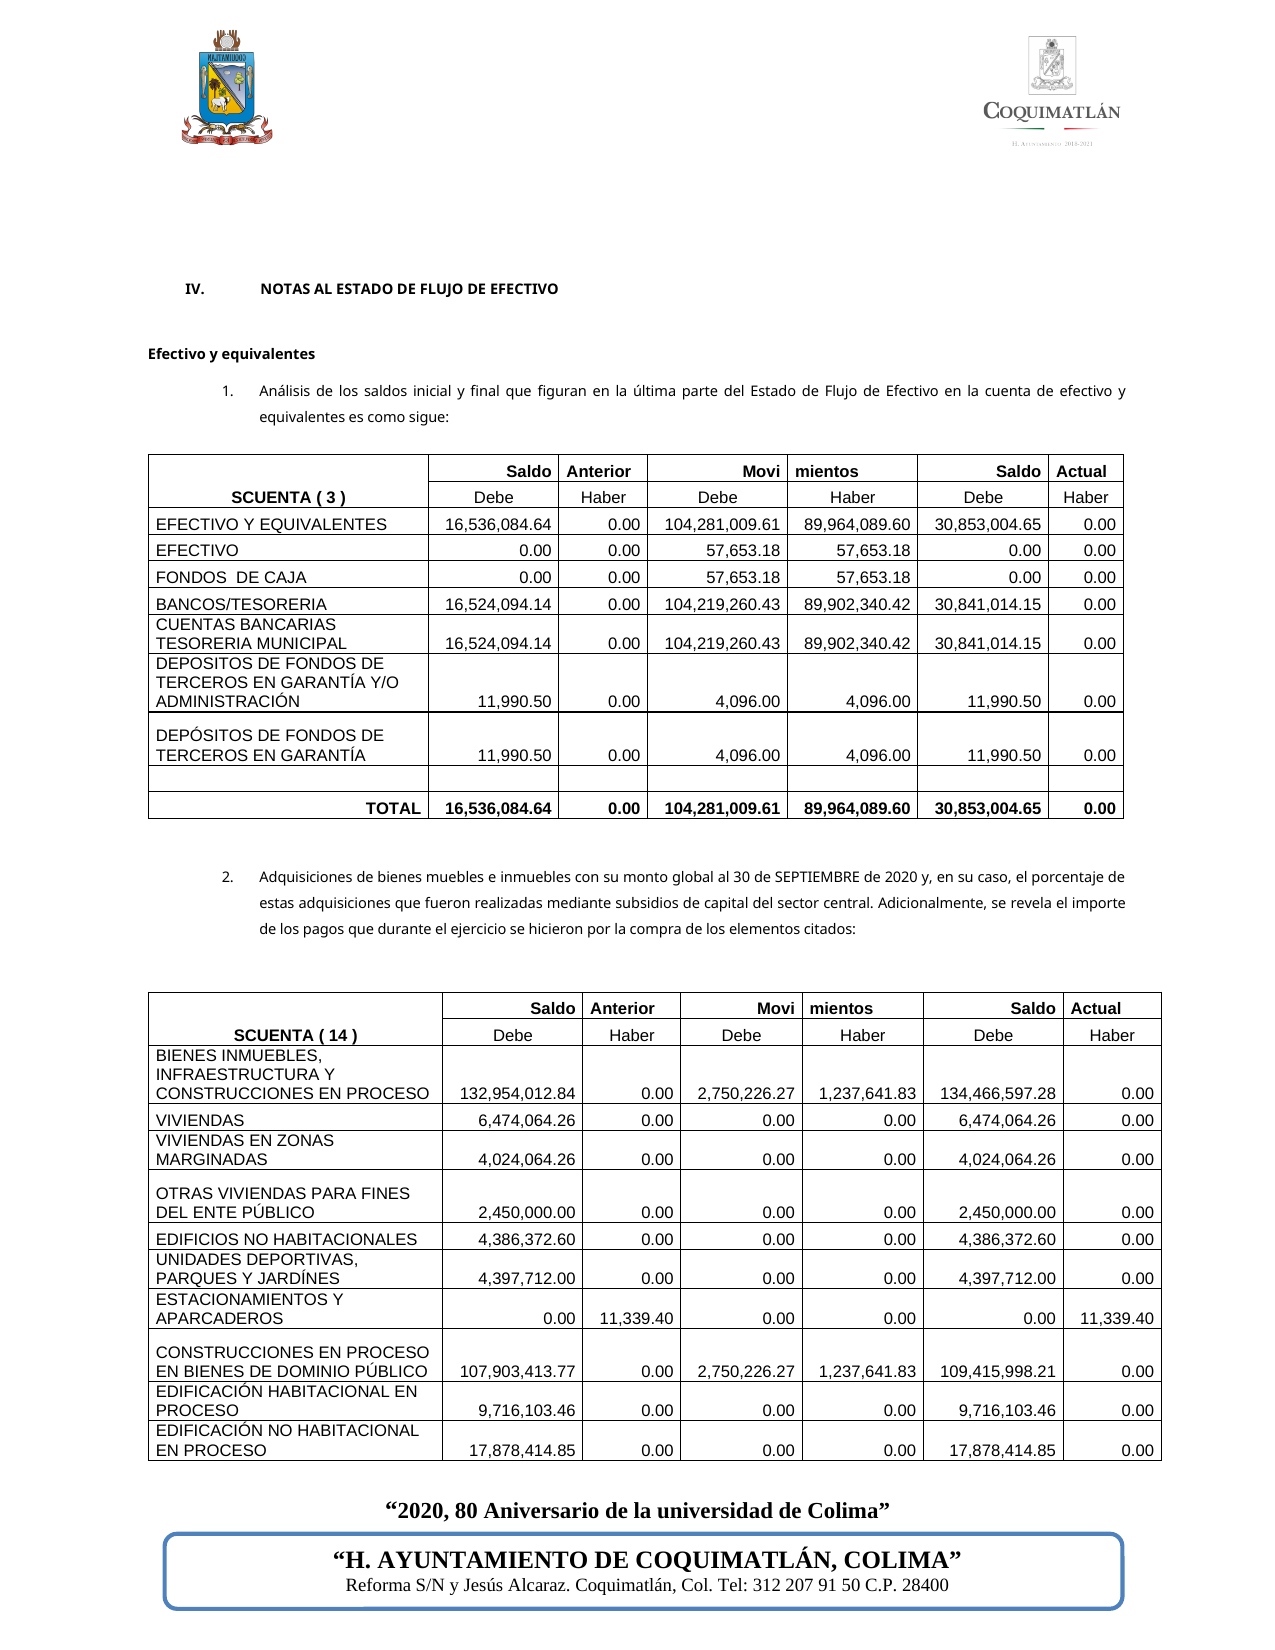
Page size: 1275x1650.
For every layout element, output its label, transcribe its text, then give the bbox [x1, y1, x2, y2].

table_cell Debe [924, 1019, 1063, 1045]
table_cell 0.00 [1064, 1329, 1161, 1381]
table_cell 109,415,998.21 [924, 1329, 1063, 1381]
table_cell 30,853,004.65 [918, 792, 1048, 818]
table_cell 0.00 [559, 588, 647, 613]
table_cell 0.00 [559, 561, 647, 587]
list Adquisiciones de bienes muebles e inmuebles con su monto global al 30 de SEPTIEMBRE de 2020 y, en su caso, el porcentaje de estas adquisiciones que fueron realizadas mediante subsidios de capital del sector central. Adicionalmente, se revela el importe de los pagos que durante el ejercicio se hicieron por la compra de los elementos citados: [222, 861, 1127, 939]
table_cell [788, 766, 917, 791]
table_cell 4,096.00 [648, 654, 787, 711]
table_cell 30,841,014.15 [918, 588, 1048, 613]
text Efectivo y equivalentes [148, 343, 1127, 363]
table_cell 0.00 [583, 1250, 680, 1288]
table_cell 0.00 [803, 1170, 923, 1222]
table_cell 1,237,641.83 [803, 1329, 923, 1381]
table_cell 6,474,064.26 [443, 1104, 582, 1130]
table_header Actual [1049, 455, 1123, 481]
table_cell [429, 766, 558, 791]
table_cell Haber [788, 482, 917, 507]
table_cell 0.00 [1064, 1223, 1161, 1249]
table_cell EDIFICACIÓN NO HABITACIONAL EN PROCESO [149, 1421, 442, 1459]
table_cell 107,903,413.77 [443, 1329, 582, 1381]
table_cell 0.00 [681, 1250, 802, 1288]
table_header Saldo [429, 455, 558, 481]
table_cell 11,339.40 [583, 1289, 680, 1328]
table_cell VIVIENDAS [149, 1104, 442, 1130]
table_cell 4,397,712.00 [443, 1250, 582, 1288]
table_header Movi [648, 455, 787, 481]
table_cell 0.00 [803, 1421, 923, 1459]
table_cell DEPOSITOS DE FONDOS DE TERCEROS EN GARANTÍA Y/O ADMINISTRACIÓN [149, 654, 428, 711]
table_cell 0.00 [583, 1170, 680, 1222]
table_cell 0.00 [559, 615, 647, 653]
table_cell 2,750,226.27 [681, 1329, 802, 1381]
table_cell 4,096.00 [788, 713, 917, 764]
table_cell EDIFICIOS NO HABITACIONALES [149, 1223, 442, 1249]
table_cell 0.00 [1049, 654, 1123, 711]
table_cell BIENES INMUEBLES, INFRAESTRUCTURA Y CONSTRUCCIONES EN PROCESO [149, 1046, 442, 1103]
table_cell [149, 766, 428, 791]
table_cell 0.00 [559, 713, 647, 764]
table_cell 0.00 [429, 561, 558, 587]
table_cell 2,450,000.00 [924, 1170, 1063, 1222]
table_cell 0.00 [583, 1329, 680, 1381]
table_cell 17,878,414.85 [924, 1421, 1063, 1459]
table_cell 0.00 [583, 1046, 680, 1103]
table_cell 89,902,340.42 [788, 615, 917, 653]
table_cell 0.00 [1064, 1131, 1161, 1169]
table_cell 0.00 [559, 535, 647, 560]
table_cell UNIDADES DEPORTIVAS, PARQUES Y JARDÍNES [149, 1250, 442, 1288]
table_cell 17,878,414.85 [443, 1421, 582, 1459]
table_cell 30,853,004.65 [918, 508, 1048, 534]
table_cell 4,024,064.26 [924, 1131, 1063, 1169]
table_cell 0.00 [918, 535, 1048, 560]
table_cell 4,096.00 [788, 654, 917, 711]
table_cell 0.00 [1049, 535, 1123, 560]
table_header mientos [803, 993, 923, 1018]
table_header mientos [788, 455, 917, 481]
table_header Saldo [443, 993, 582, 1018]
table_header Actual [1064, 993, 1161, 1018]
table_cell 0.00 [583, 1421, 680, 1459]
table_cell [918, 766, 1048, 791]
table_cell Haber [1064, 1019, 1161, 1045]
table_cell 0.00 [429, 535, 558, 560]
list NOTAS AL ESTADO DE FLUJO DE EFECTIVO [185, 279, 1127, 299]
table_cell CUENTAS BANCARIAS TESORERIA MUNICIPAL [149, 615, 428, 653]
table_cell 0.00 [681, 1289, 802, 1328]
table_cell 0.00 [803, 1382, 923, 1420]
table_cell 4,386,372.60 [443, 1223, 582, 1249]
table_cell 0.00 [1064, 1104, 1161, 1130]
table_cell 0.00 [1064, 1382, 1161, 1420]
table_cell FONDOS DE CAJA [149, 561, 428, 587]
table_cell 0.00 [803, 1131, 923, 1169]
table_header SCUENTA ( 3 ) [149, 455, 428, 507]
table_cell 0.00 [681, 1421, 802, 1459]
table_cell 16,524,094.14 [429, 588, 558, 613]
table_cell 16,524,094.14 [429, 615, 558, 653]
table_cell 134,466,597.28 [924, 1046, 1063, 1103]
table_cell 0.00 [583, 1382, 680, 1420]
table_cell 0.00 [1049, 713, 1123, 764]
table_cell 0.00 [583, 1223, 680, 1249]
table_cell EDIFICACIÓN HABITACIONAL EN PROCESO [149, 1382, 442, 1420]
table_cell ESTACIONAMIENTOS Y APARCADEROS [149, 1289, 442, 1328]
table_cell 2,750,226.27 [681, 1046, 802, 1103]
picture [977, 26, 1121, 152]
table_cell 4,096.00 [648, 713, 787, 764]
table_cell 89,964,089.60 [788, 792, 917, 818]
table_cell 30,841,014.15 [918, 615, 1048, 653]
table_cell 0.00 [1049, 615, 1123, 653]
table_header Saldo [924, 993, 1063, 1018]
table_cell 0.00 [1049, 792, 1123, 818]
table_cell BANCOS/TESORERIA [149, 588, 428, 613]
table_cell 16,536,084.64 [429, 508, 558, 534]
table_cell 89,902,340.42 [788, 588, 917, 613]
table_cell TOTAL [149, 792, 428, 818]
table_cell 104,219,260.43 [648, 615, 787, 653]
table_cell Debe [443, 1019, 582, 1045]
table_cell 0.00 [681, 1104, 802, 1130]
table_cell 0.00 [681, 1131, 802, 1169]
table_cell [559, 766, 647, 791]
table_cell Debe [648, 482, 787, 507]
table_cell 9,716,103.46 [443, 1382, 582, 1420]
table_cell 0.00 [918, 561, 1048, 587]
table_cell 11,990.50 [429, 654, 558, 711]
table_header Movi [681, 993, 802, 1018]
table_cell Debe [681, 1019, 802, 1045]
list Análisis de los saldos inicial y final que figuran en la última parte del Estado de Flujo de Efectivo en la cuenta de efectivo y equivalentes es como sigue: [222, 376, 1127, 428]
table_cell 0.00 [803, 1223, 923, 1249]
table_header Anterior [559, 455, 647, 481]
table_cell VIVIENDAS EN ZONAS MARGINADAS [149, 1131, 442, 1169]
table_cell 0.00 [1049, 508, 1123, 534]
table_cell 6,474,064.26 [924, 1104, 1063, 1130]
table_cell Haber [803, 1019, 923, 1045]
table_cell [648, 766, 787, 791]
table_cell 0.00 [803, 1104, 923, 1130]
table_cell Haber [583, 1019, 680, 1045]
table_cell 0.00 [803, 1250, 923, 1288]
table_header SCUENTA ( 14 ) [149, 993, 442, 1045]
table_cell 0.00 [443, 1289, 582, 1328]
table_cell 16,536,084.64 [429, 792, 558, 818]
table_cell 132,954,012.84 [443, 1046, 582, 1103]
table_cell 0.00 [583, 1131, 680, 1169]
picture [181, 29, 273, 146]
table_cell EFECTIVO Y EQUIVALENTES [149, 508, 428, 534]
table_cell 89,964,089.60 [788, 508, 917, 534]
table_cell 0.00 [1064, 1170, 1161, 1222]
table_cell 0.00 [681, 1223, 802, 1249]
table_cell [1049, 766, 1123, 791]
table_cell 0.00 [924, 1289, 1063, 1328]
table_cell 0.00 [681, 1170, 802, 1222]
table_cell 0.00 [681, 1382, 802, 1420]
table_cell 0.00 [1064, 1421, 1161, 1459]
table_cell 4,024,064.26 [443, 1131, 582, 1169]
table_cell 57,653.18 [648, 535, 787, 560]
table_cell 0.00 [583, 1104, 680, 1130]
table_cell EFECTIVO [149, 535, 428, 560]
table_header Saldo [918, 455, 1048, 481]
table_cell 0.00 [1049, 588, 1123, 613]
table_cell 11,990.50 [918, 654, 1048, 711]
table_cell Haber [559, 482, 647, 507]
table_cell 104,281,009.61 [648, 792, 787, 818]
table_cell 0.00 [559, 508, 647, 534]
table_cell 104,281,009.61 [648, 508, 787, 534]
table_cell 9,716,103.46 [924, 1382, 1063, 1420]
table_cell 4,386,372.60 [924, 1223, 1063, 1249]
table_cell 0.00 [1064, 1046, 1161, 1103]
table_cell 57,653.18 [788, 535, 917, 560]
table_cell 0.00 [559, 654, 647, 711]
table_cell Debe [429, 482, 558, 507]
table_cell 2,450,000.00 [443, 1170, 582, 1222]
table_cell 4,397,712.00 [924, 1250, 1063, 1288]
table_header Anterior [583, 993, 680, 1018]
table_cell 0.00 [803, 1289, 923, 1328]
table_cell DEPÓSITOS DE FONDOS DE TERCEROS EN GARANTÍA [149, 713, 428, 764]
table_cell 1,237,641.83 [803, 1046, 923, 1103]
table_cell 104,219,260.43 [648, 588, 787, 613]
table_cell 11,990.50 [429, 713, 558, 764]
table_cell Haber [1049, 482, 1123, 507]
table_cell CONSTRUCCIONES EN PROCESO EN BIENES DE DOMINIO PÚBLICO [149, 1329, 442, 1381]
table_cell 57,653.18 [648, 561, 787, 587]
table_cell 11,990.50 [918, 713, 1048, 764]
table_cell 0.00 [1049, 561, 1123, 587]
table_cell 11,339.40 [1064, 1289, 1161, 1328]
table_cell OTRAS VIVIENDAS PARA FINES DEL ENTE PÚBLICO [149, 1170, 442, 1222]
table_cell 0.00 [1064, 1250, 1161, 1288]
table_cell 57,653.18 [788, 561, 917, 587]
table_cell 0.00 [559, 792, 647, 818]
table_cell Debe [918, 482, 1048, 507]
